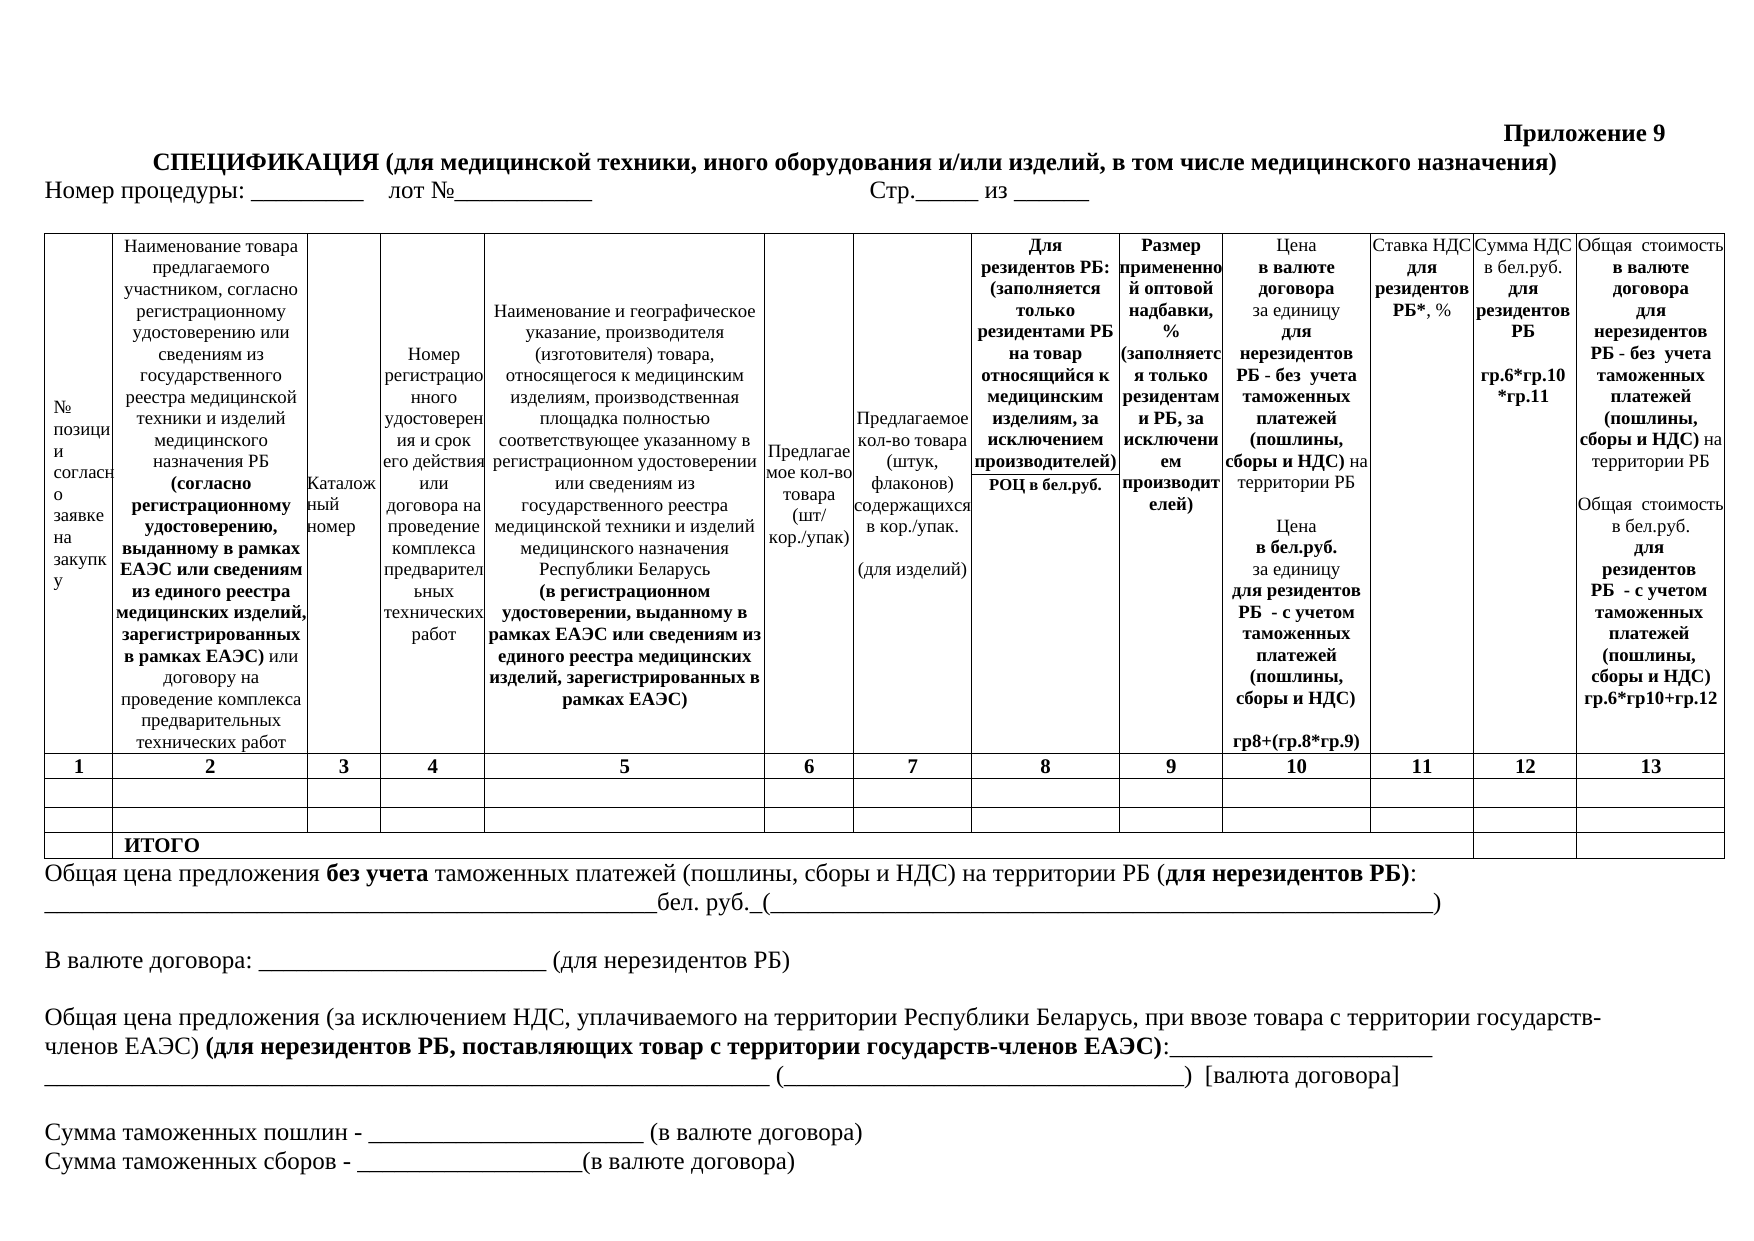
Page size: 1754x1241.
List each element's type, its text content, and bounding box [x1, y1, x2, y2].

text Номер процедуры: _________ лот №___________ Стр._____ из ______ [44, 176, 1665, 204]
table_cell 4 [381, 754, 484, 778]
table_cell [765, 779, 853, 807]
table_cell ИТОГО [113, 833, 1473, 857]
table_cell [485, 779, 764, 807]
text Сумма таможенных пошлин - ______________________ (в валюте договора) [44, 1117, 1665, 1146]
table_cell [1223, 779, 1370, 807]
table_cell 1 [45, 754, 112, 778]
table_cell [1474, 779, 1576, 807]
table_cell [113, 808, 307, 832]
table_cell [854, 779, 971, 807]
table_cell [1120, 779, 1222, 807]
table_cell [854, 808, 971, 832]
table_header Наименование и географическое указание, производителя (изготовителя) товара, относящегося к медицинским изделиям, производственная площадка полностью соответствующее указанному в регистрационном удостоверении или сведениям из государственного реестра медицинской техники и изделий медицинского назначения Республики Беларусь (в регистрационном удостоверении, выданному в рамках ЕАЭС или сведениям из единого реестра медицинских изделий, зарегистрированных в рамках ЕАЭС) [485, 234, 764, 753]
table_cell [113, 779, 307, 807]
table_cell [972, 808, 1119, 832]
table_header Сумма НДС в бел.руб. для резидентов РБ гр.6*гр.10 *гр.11 [1474, 234, 1576, 753]
table_cell [1371, 808, 1473, 832]
table_cell РОЦ в бел.руб. [972, 475, 1119, 753]
table_header Размер примененной оптовой надбавки, % (заполняется только резидентами РБ, за исключением производителей) [1120, 234, 1222, 753]
table_header Ставка НДС для резидентов РБ*, % [1371, 234, 1473, 753]
text СПЕЦИФИКАЦИЯ (для медицинской техники, иного оборудования и/или изделий, в том числе медицинского назначения) [44, 147, 1665, 176]
table_cell [381, 808, 484, 832]
table_cell [1577, 808, 1724, 832]
table_cell [485, 808, 764, 832]
table_cell [1474, 833, 1576, 857]
table_cell 3 [308, 754, 380, 778]
table_header Общая стоимость в валюте договора для нерезидентов РБ - без учета таможенных платежей (пошлины, сборы и НДС) на территории РБ Общая стоимость в бел.руб. для резидентов РБ - с учетом таможенных платежей (пошлины, сборы и НДС) гр.6*гр10+гр.12 [1577, 234, 1724, 753]
text __________________________________________________________ (________________________________) [валюта договора] [44, 1060, 1665, 1088]
table_cell 8 [972, 754, 1119, 778]
table_cell 12 [1474, 754, 1576, 778]
table_cell 7 [854, 754, 971, 778]
table_cell 5 [485, 754, 764, 778]
text Общая цена предложения без учета таможенных платежей (пошлины, сборы и НДС) на территории РБ (для нерезидентов РБ): [44, 859, 1665, 887]
table_cell [381, 779, 484, 807]
table_header Цена в валюте договора за единицу для нерезидентов РБ - без учета таможенных платежей (пошлины, сборы и НДС) на территории РБ Цена в бел.руб. за единицу для резидентов РБ - с учетом таможенных платежей (пошлины, сборы и НДС) гр8+(гр.8*гр.9) [1223, 234, 1370, 753]
table_cell [1371, 779, 1473, 807]
text Приложение 9 [44, 118, 1665, 147]
text Общая цена предложения (за исключением НДС, уплачиваемого на территории Республики Беларусь, при ввозе товара с территории государств-членов ЕАЭС) (для нерезидентов РБ, поставляющих товар с территории государств-членов ЕАЭС):_____________________ [44, 1002, 1665, 1060]
table_cell [765, 808, 853, 832]
table_cell [45, 808, 112, 832]
table_cell [308, 808, 380, 832]
table_cell 6 [765, 754, 853, 778]
table_cell [45, 779, 112, 807]
text Сумма таможенных сборов - __________________(в валюте договора) [44, 1146, 1665, 1175]
table_cell 10 [1223, 754, 1370, 778]
table_header Номер регистрационного удостоверения и срок его действия или договора на проведение комплекса предварительных технических работ [381, 234, 484, 753]
table_header Каталожный номер [308, 234, 380, 753]
table_header № позиции согласно заявке на закупку [45, 234, 112, 753]
table_cell 2 [113, 754, 307, 778]
table_cell 9 [1120, 754, 1222, 778]
text В валюте договора: _______________________ (для нерезидентов РБ) [44, 945, 1665, 973]
table_cell [1577, 833, 1724, 857]
table_cell [1577, 779, 1724, 807]
table_cell 11 [1371, 754, 1473, 778]
table_header Предлагаемое кол-во товара (штук, флаконов) содержащихся в кор./упак. (для изделий) [854, 234, 971, 753]
table_header Наименование товара предлагаемого участником, согласно регистрационному удостоверению или сведениям из государственного реестра медицинской техники и изделий медицинского назначения РБ (согласно регистрационному удостоверению, выданному в рамках ЕАЭС или сведениям из единого реестра медицинских изделий, зарегистрированных в рамках ЕАЭС) или договору на проведение комплекса предварительных технических работ [113, 234, 307, 753]
table_cell [1223, 808, 1370, 832]
table_cell [1120, 808, 1222, 832]
table_cell 13 [1577, 754, 1724, 778]
table_cell [1474, 808, 1576, 832]
table_cell [308, 779, 380, 807]
table_cell [45, 833, 112, 857]
table_header Для резидентов РБ: (заполняется только резидентами РБ на товар относящийся к медицинским изделиям, за исключением производителей) [972, 234, 1119, 474]
table_cell [972, 779, 1119, 807]
text _________________________________________________бел. руб._(_____________________________________________________) [44, 887, 1665, 916]
table_header Предлагаемое кол-во товара (шт/ кор./упак) [765, 234, 853, 753]
